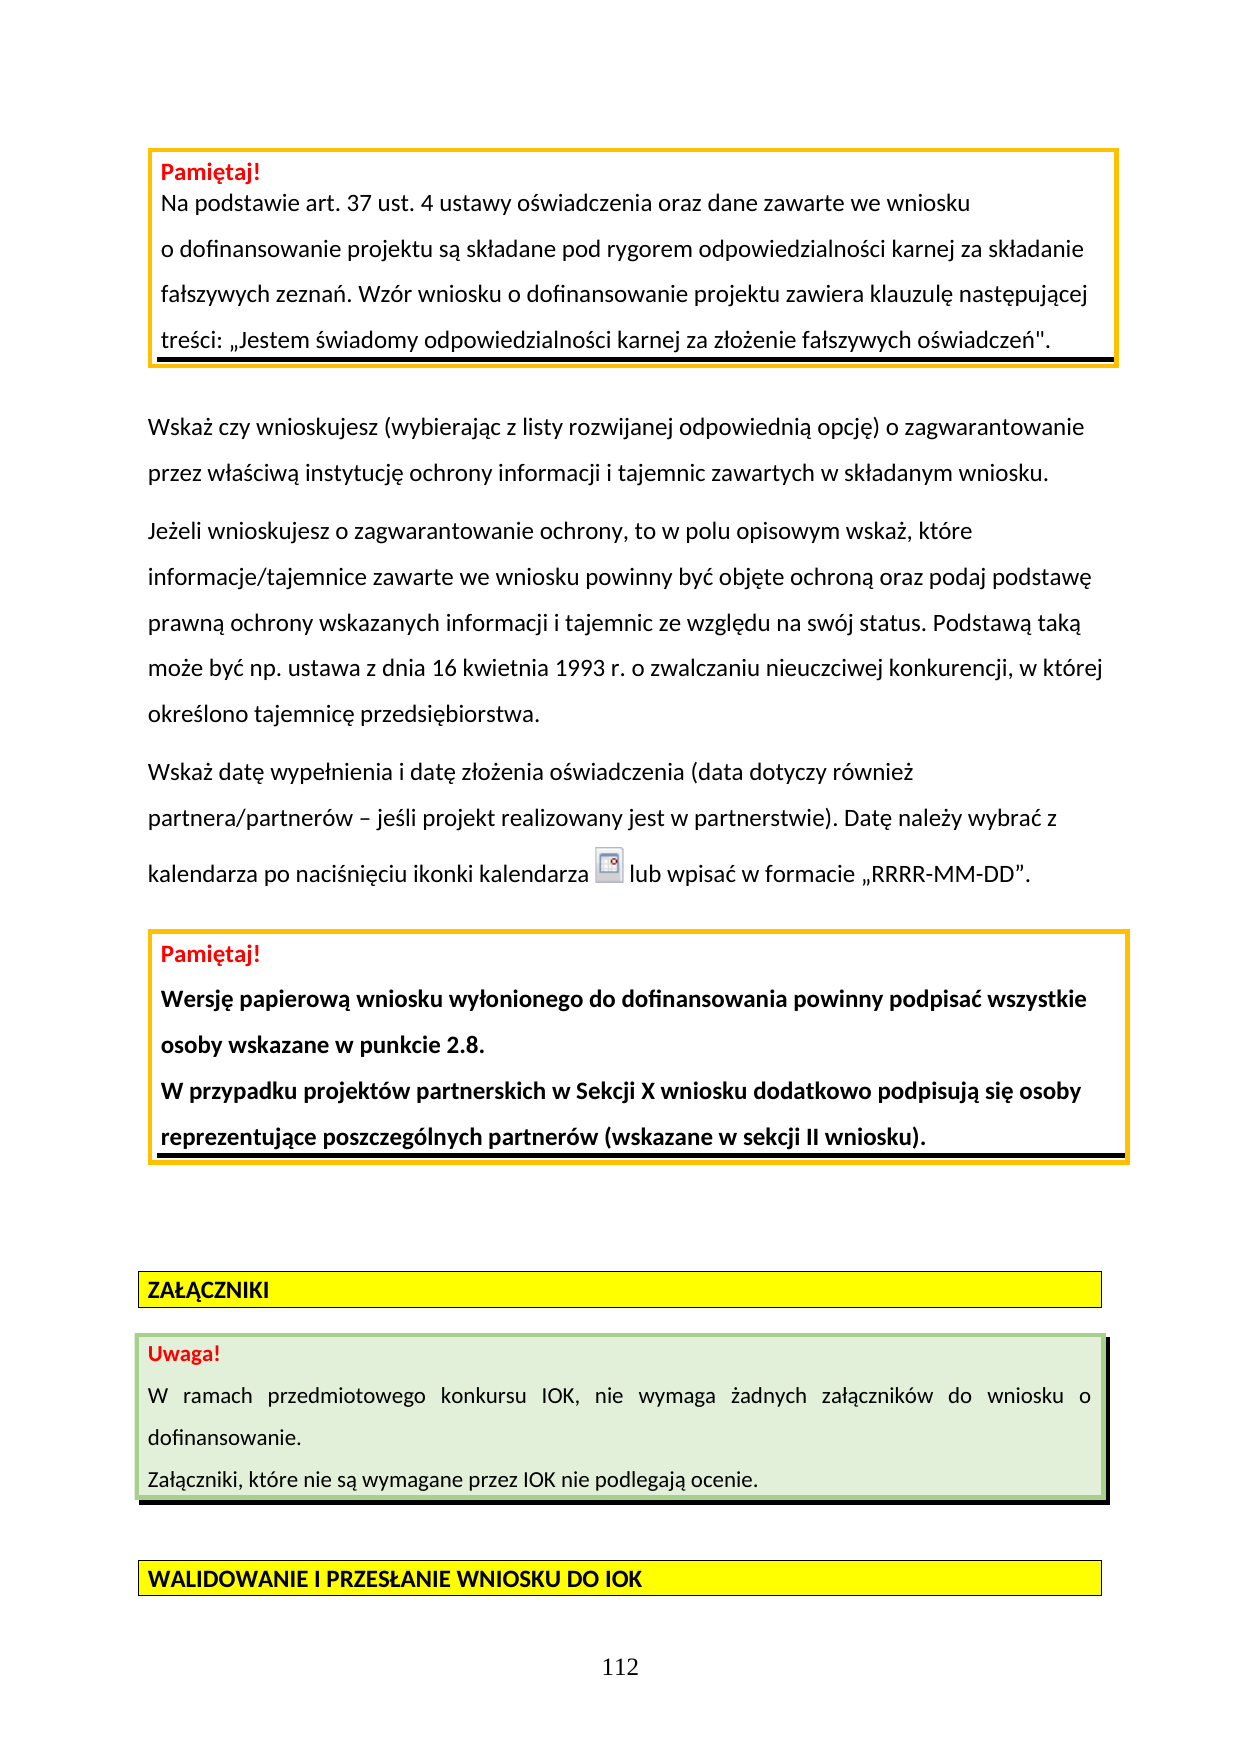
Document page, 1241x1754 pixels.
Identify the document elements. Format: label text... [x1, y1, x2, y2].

text Załączniki, które nie są wymagane przez IOK nie podlegają ocenie. [139, 1458, 1101, 1495]
text Wskaż datę wypełnienia i datę złożenia oświadczenia (data dotyczy również partnera/partnerów – jeśli projekt realizowany jest w partnerstwie). Datę należy wybrać z kalendarza po naciśnięciu ikonki kalendarza lub wpisać w formacie „RRRR-MM-DD”. [148, 756, 1104, 888]
text W przypadku projektów partnerskich w Sekcji X wniosku dodatkowo podpisują się osoby reprezentujące poszczególnych partnerów (wskazane w sekcji II wniosku). [152, 1073, 1125, 1153]
text Pamiętaj! [152, 936, 1125, 968]
text W ramach przedmiotowego konkursu IOK, nie wymaga żadnych załączników do wniosku o dofinansowanie. [139, 1374, 1101, 1451]
text Jeżeli wnioskujesz o zagwarantowanie ochrony, to w polu opisowym wskaż, które informacje/tajemnice zawarte we wniosku powinny być objęte ochroną oraz podaj podstawę prawną ochrony wskazanych informacji i tajemnic ze względu na swój status. Podstawą taką może być np. ustawa z dnia 16 kwietnia 1993 r. o zwalczaniu nieuczciwej konkurencji, w której określono tajemnicę przedsiębiorstwa. [148, 515, 1104, 729]
picture [595, 847, 624, 883]
text Wersję papierową wniosku wyłonionego do dofinansowania powinny podpisać wszystkie osoby wskazane w punkcie 2.8. [152, 981, 1125, 1060]
text Wskaż czy wnioskujesz (wybierając z listy rozwijanej odpowiednią opcję) o zagwarantowanie przez właściwą instytucję ochrony informacji i tajemnic zawartych w składanym wniosku. [148, 411, 1104, 488]
text Pamiętaj! [152, 154, 1114, 187]
text ZAŁĄCZNIKI [139, 1272, 1101, 1307]
text Na podstawie art. 37 ust. 4 ustawy oświadczenia oraz dane zawarte we wniosku o dofinansowanie projektu są składane pod rygorem odpowiedzialności karnej za składanie fałszywych zeznań. Wzór wniosku o dofinansowanie projektu zawiera klauzulę następującej treści: „Jestem świadomy odpowiedzialności karnej za złożenie fałszywych oświadczeń". [152, 187, 1114, 357]
text Uwaga! [139, 1337, 1101, 1367]
text WALIDOWANIE I PRZESŁANIE WNIOSKU DO IOK [139, 1561, 1101, 1595]
